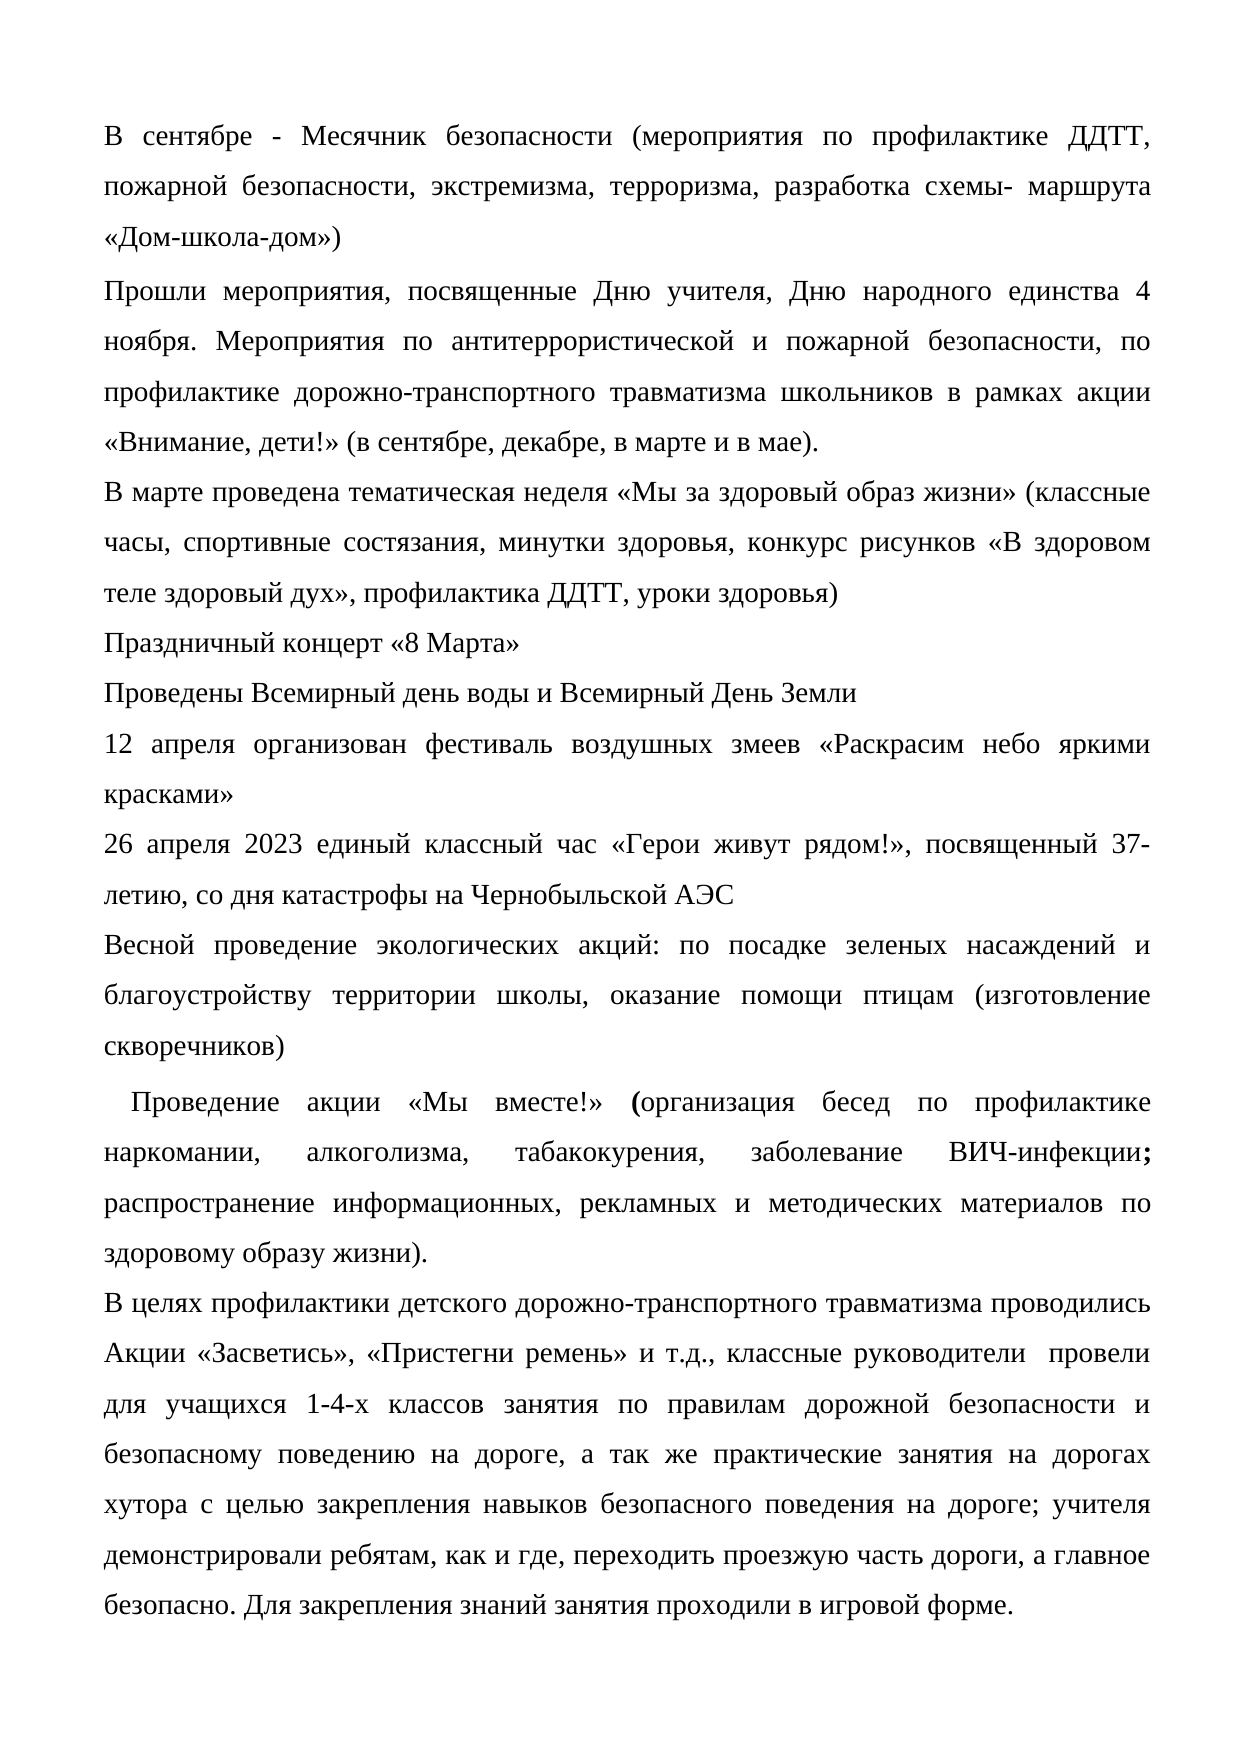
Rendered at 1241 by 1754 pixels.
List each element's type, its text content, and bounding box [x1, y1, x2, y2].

text Прошли мероприятия, посвященные Дню учителя, Дню народного единства 4 ноября. Мероприятия по антитеррористической и пожарной безопасности, по профилактике дорожно-транспортного травматизма школьников в рамках акции «Внимание, дети!» (в сентябре, декабре, в марте и в мае). [103, 273, 1152, 457]
text В марте проведена тематическая неделя «Мы за здоровый образ жизни» (классные часы, спортивные состязания, минутки здоровья, конкурс рисунков «В здоровом теле здоровый дух», профилактика ДДТТ, уроки здоровья) [103, 474, 1152, 608]
text 12 апреля организован фестиваль воздушных змеев «Раскрасим небо яркими красками» [103, 726, 1152, 810]
text В целях профилактики детского дорожно-транспортного травматизма проводились Акции «Засветись», «Пристегни ремень» и т.д., классные руководители провели для учащихся 1-4-х классов занятия по правилам дорожной безопасности и безопасному поведению на дороге, а так же практические занятия на дорогах хутора с целью закрепления навыков безопасного поведения на дороге; учителя демонстрировали ребятам, как и где, переходить проезжую часть дороги, а главное безопасно. Для закрепления знаний занятия проходили в игровой форме. [103, 1285, 1152, 1621]
text Проведены Всемирный день воды и Всемирный День Земли [103, 676, 1152, 709]
text Проведение акции «Мы вместе!» (организация бесед по профилактике наркомании, алкоголизма, табакокурения, заболевание ВИЧ-инфекции; распространение информационных, рекламных и методических материалов по здоровому образу жизни). [103, 1084, 1152, 1268]
text В сентябре - Месячник безопасности (мероприятия по профилактике ДДТТ, пожарной безопасности, экстремизма, терроризма, разработка схемы- маршрута «Дом-школа-дом») [103, 118, 1152, 252]
text Весной проведение экологических акций: по посадке зеленых насаждений и благоустройству территории школы, оказание помощи птицам (изготовление скворечников) [103, 927, 1152, 1061]
text Праздничный концерт «8 Марта» [103, 625, 1152, 659]
text 26 апреля 2023 единый классный час «Герои живут рядом!», посвященный 37- летию, со дня катастрофы на Чернобыльской АЭС [103, 826, 1152, 910]
